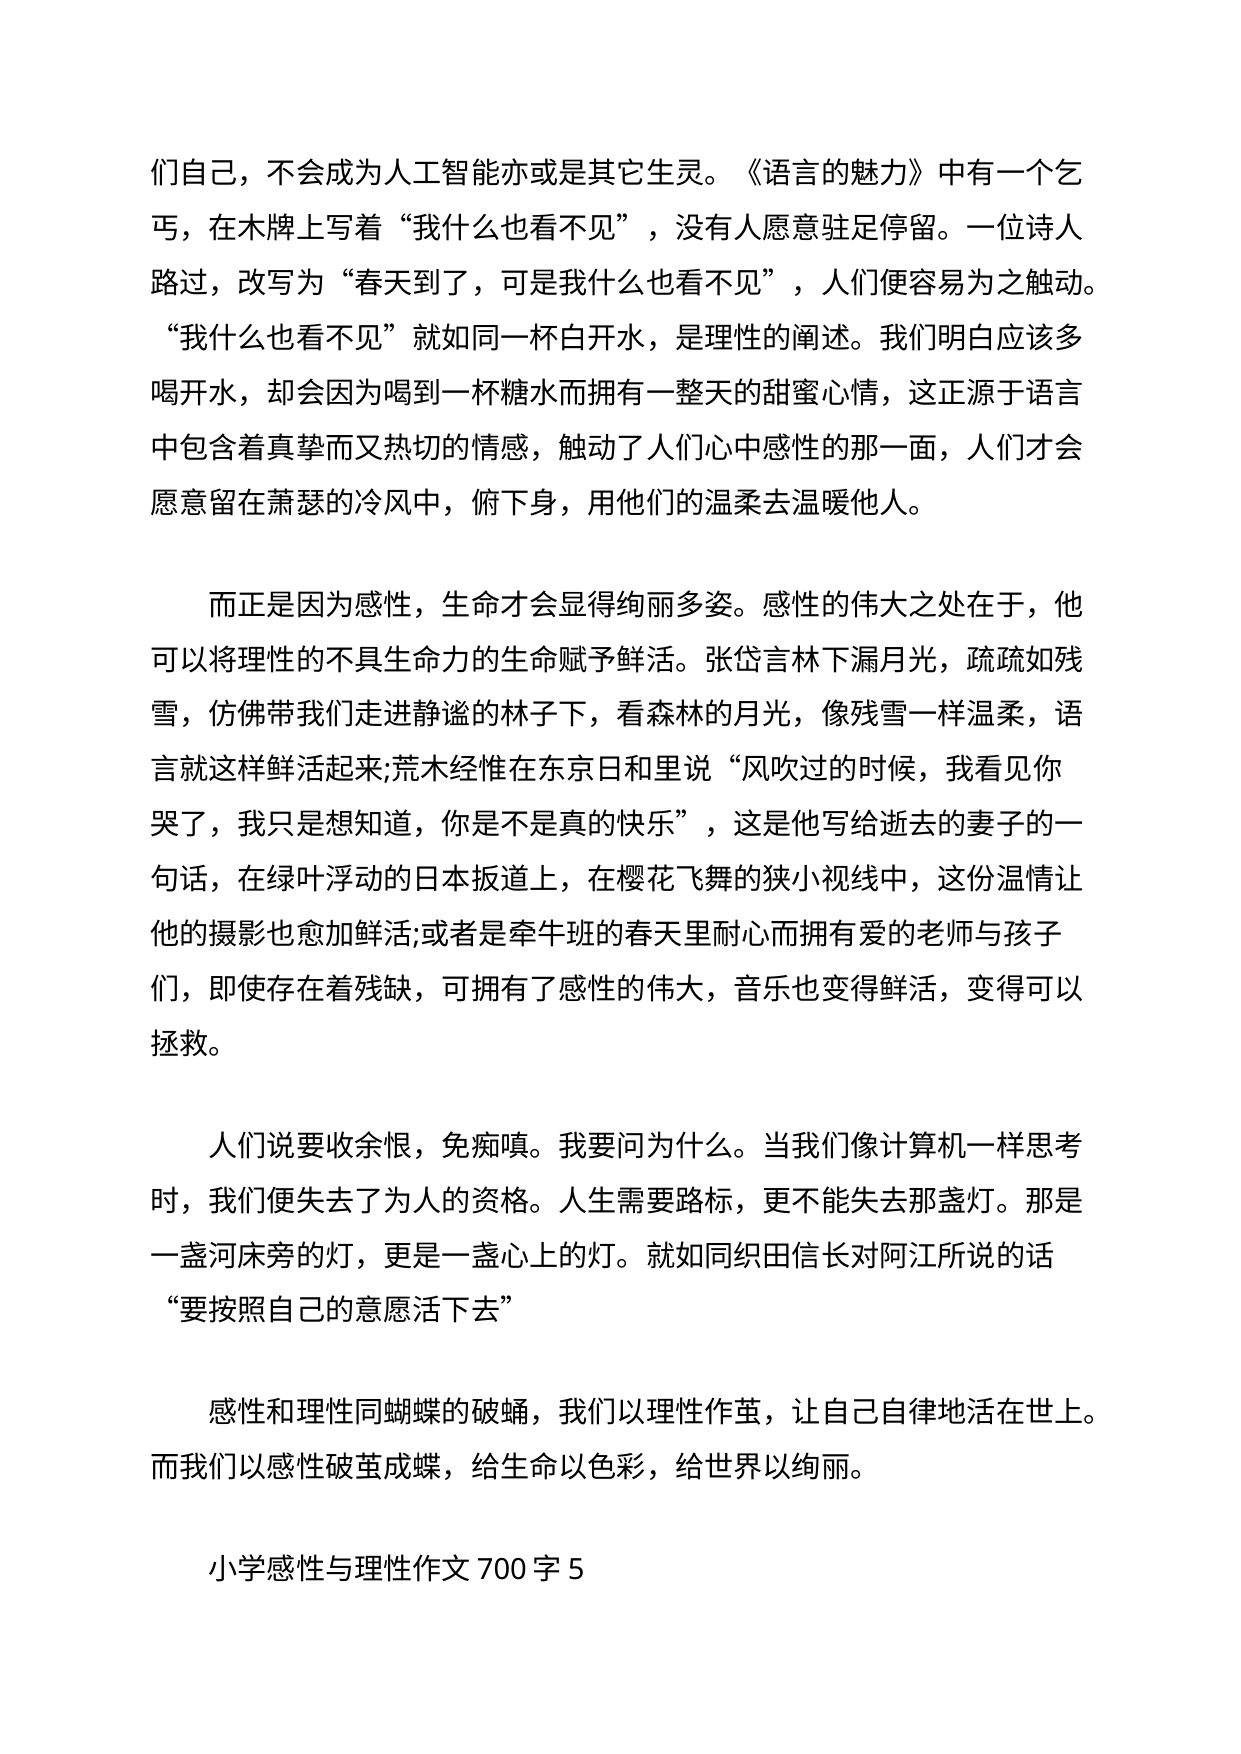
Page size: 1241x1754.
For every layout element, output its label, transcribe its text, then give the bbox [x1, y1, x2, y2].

text 小学感性与理性作文700字5 [150, 1545, 1090, 1588]
text 人们说要收余恨，免痴嗔。我要问为什么。当我们像计算机一样思考时，我们便失去了为人的资格。人生需要路标，更不能失去那盏灯。那是一盏河床旁的灯，更是一盏心上的灯。就如同织田信长对阿江所说的话“要按照自己的意愿活下去” [150, 1122, 1090, 1329]
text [150, 150, 1090, 522]
text 而正是因为感性，生命才会显得绚丽多姿。感性的伟大之处在于，他可以将理性的不具生命力的生命赋予鲜活。张岱言林下漏月光，疏疏如残雪，仿佛带我们走进静谧的林子下，看森林的月光，像残雪一样温柔，语言就这样鲜活起来;荒木经惟在东京日和里说“风吹过的时候，我看见你哭了，我只是想知道，你是不是真的快乐”，这是他写给逝去的妻子的一句话，在绿叶浮动的日本扳道上，在樱花飞舞的狭小视线中，这份温情让他的摄影也愈加鲜活;或者是牵牛班的春天里耐心而拥有爱的老师与孩子们，即使存在着残缺，可拥有了感性的伟大，音乐也变得鲜活，变得可以拯救。 [150, 581, 1090, 1063]
text 感性和理性同蝴蝶的破蛹，我们以理性作茧，让自己自律地活在世上。而我们以感性破茧成蝶，给生命以色彩，给世界以绚丽。 [150, 1389, 1090, 1486]
